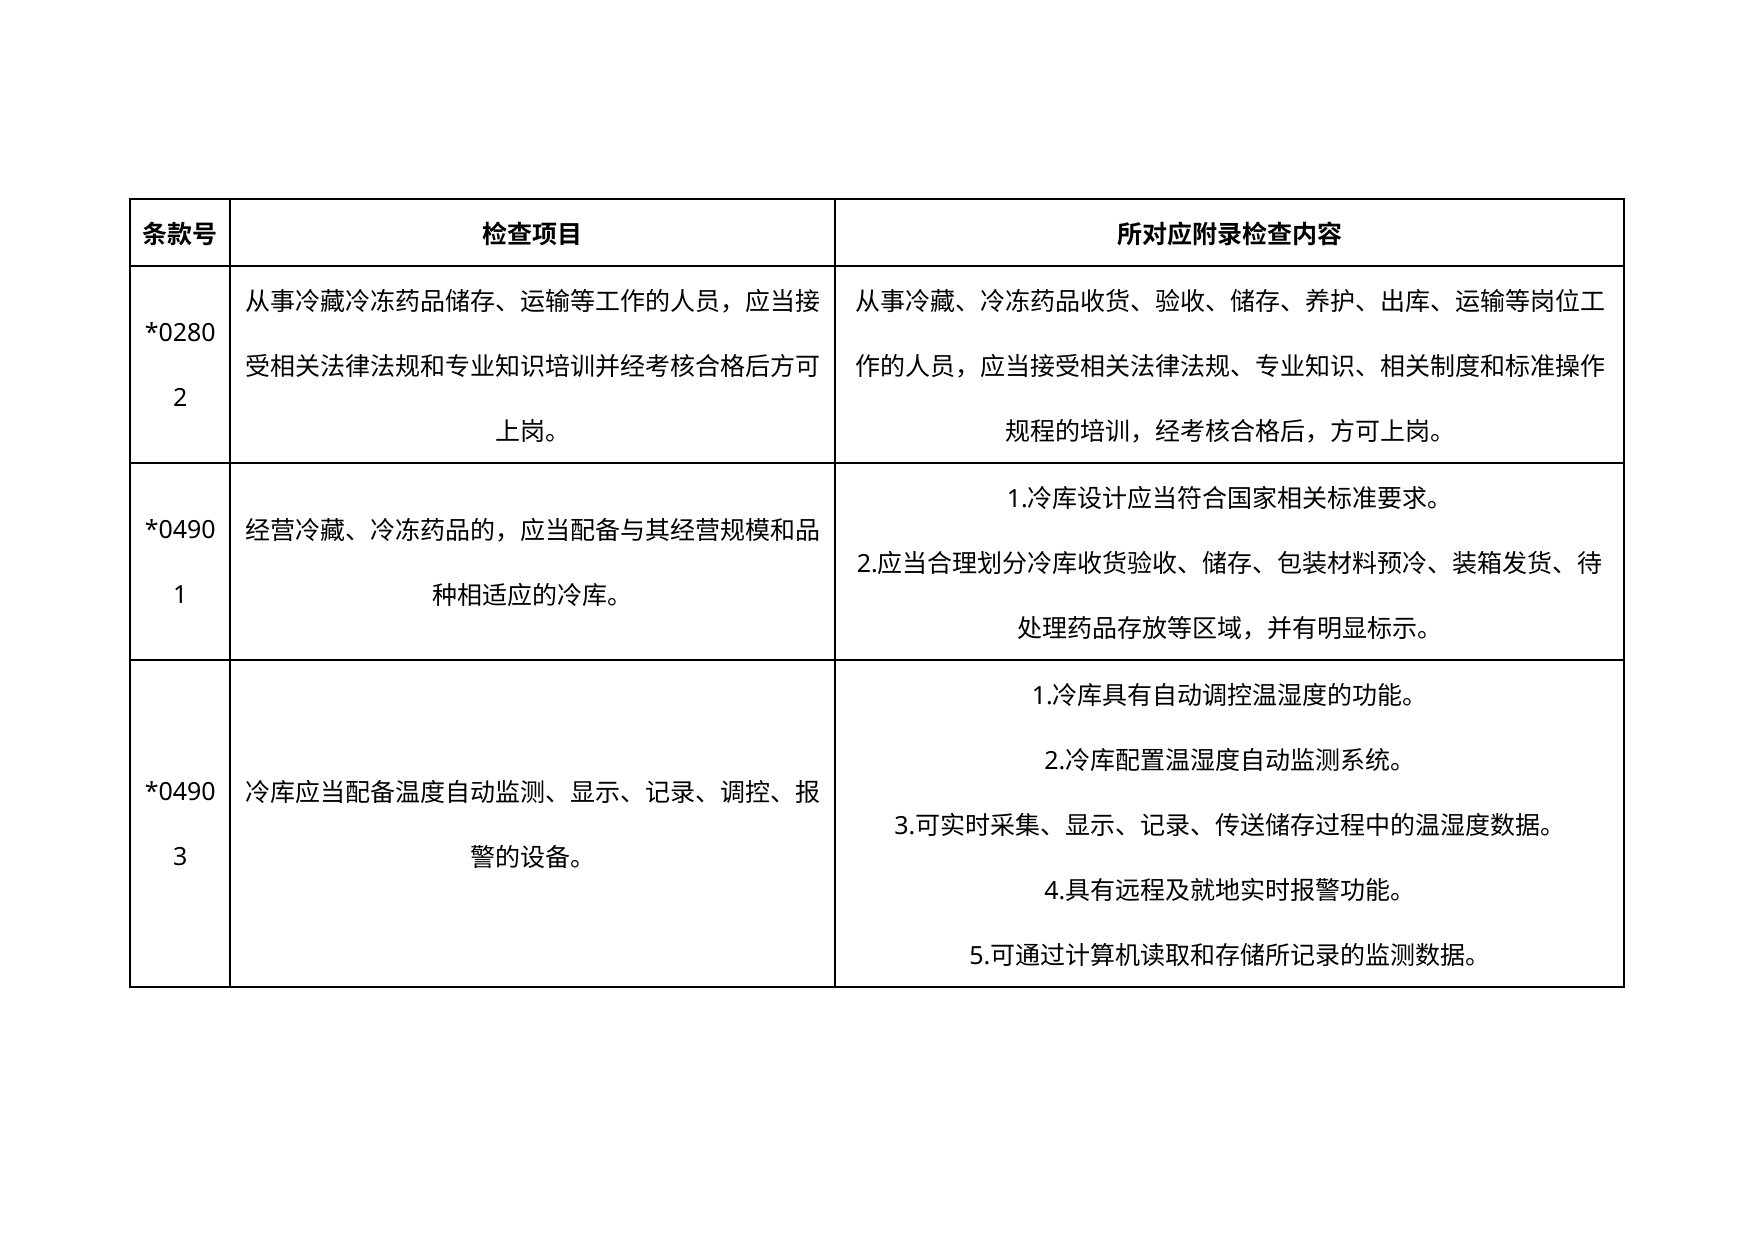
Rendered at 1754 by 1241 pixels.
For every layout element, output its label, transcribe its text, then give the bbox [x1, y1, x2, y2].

table_cell 1.冷库设计应当符合国家相关标准要求。 2.应当合理划分冷库收货验收、储存、包装材料预冷、装箱发货、待处理药品存放等区域，并有明显标示。 [836, 464, 1623, 659]
table_cell 从事冷藏、冷冻药品收货、验收、储存、养护、出库、运输等岗位工作的人员，应当接受相关法律法规、专业知识、相关制度和标准操作规程的培训，经考核合格后，方可上岗。 [836, 267, 1623, 462]
table_cell *04901 [131, 464, 229, 659]
table_cell *04903 [131, 661, 229, 986]
table_cell *02802 [131, 267, 229, 462]
table_cell 1.冷库具有自动调控温湿度的功能。 2.冷库配置温湿度自动监测系统。 3.可实时采集、显示、记录、传送储存过程中的温湿度数据。 4.具有远程及就地实时报警功能。 5.可通过计算机读取和存储所记录的监测数据。 [836, 661, 1623, 986]
table_header 检查项目 [231, 200, 834, 265]
table_header 所对应附录检查内容 [836, 200, 1623, 265]
table_cell 冷库应当配备温度自动监测、显示、记录、调控、报警的设备。 [231, 661, 834, 986]
table_header 条款号 [131, 200, 229, 265]
table_cell 经营冷藏、冷冻药品的，应当配备与其经营规模和品种相适应的冷库。 [231, 464, 834, 659]
table_cell 从事冷藏冷冻药品储存、运输等工作的人员，应当接受相关法律法规和专业知识培训并经考核合格后方可上岗。 [231, 267, 834, 462]
